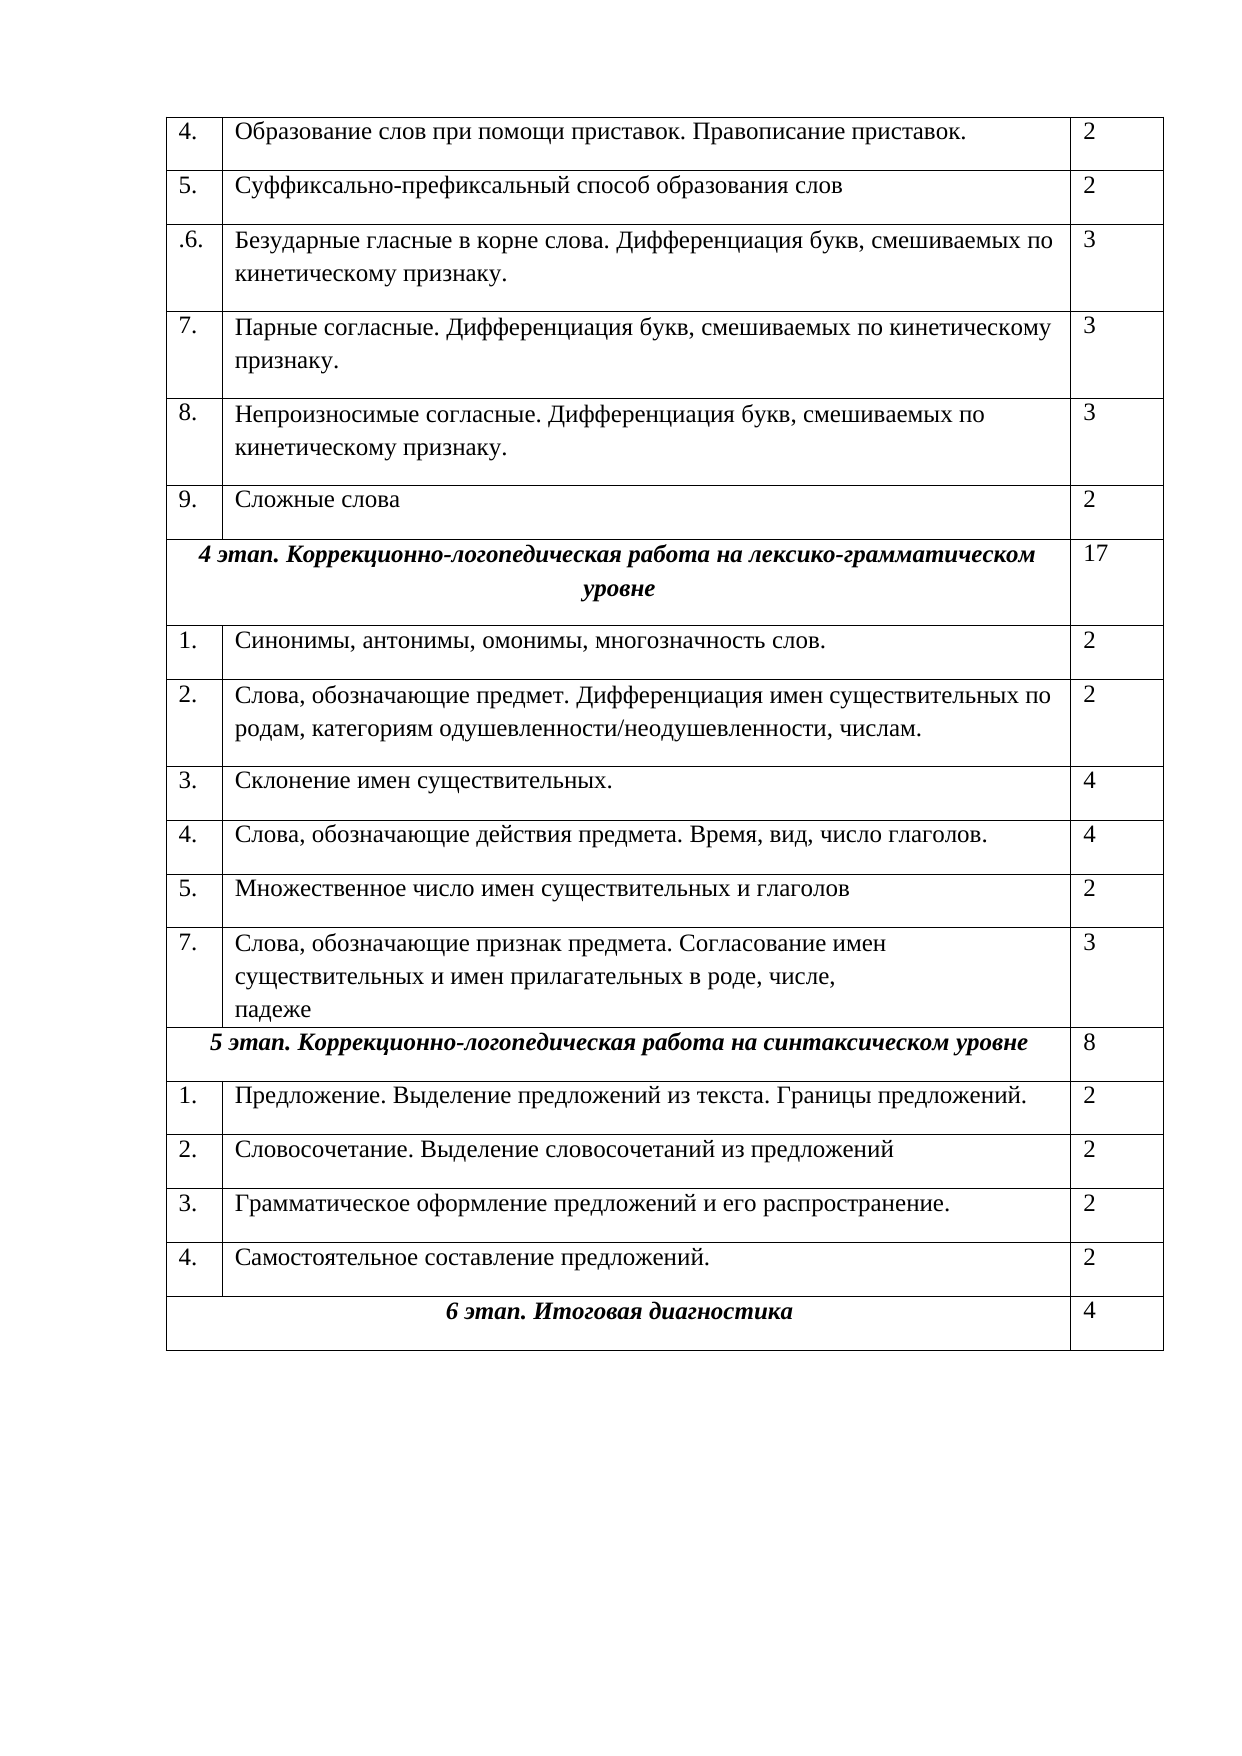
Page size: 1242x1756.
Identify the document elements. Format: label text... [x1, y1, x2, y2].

table_cell Словосочетание. Выделение словосочетаний из предложений [223, 1135, 1070, 1188]
table_cell 8. [167, 399, 222, 484]
table_cell Суффиксально-префиксальный способ образования слов [223, 171, 1070, 224]
table_cell 2 [1071, 1135, 1163, 1188]
table_cell 1. [167, 626, 222, 679]
table_cell 9. [167, 486, 222, 538]
table_cell .6. [167, 225, 222, 311]
table_cell 4 [1071, 1297, 1163, 1350]
table_cell Самостоятельное составление предложений. [223, 1243, 1070, 1296]
table_cell 2 [1071, 486, 1163, 538]
table_cell 8 [1071, 1028, 1163, 1081]
table_cell 7. [167, 312, 222, 398]
table_cell Сложные слова [223, 486, 1070, 538]
table_cell Слова, обозначающие действия предмета. Время, вид, число глаголов. [223, 821, 1070, 874]
table_cell 7. [167, 928, 222, 1027]
table_cell 2 [1071, 626, 1163, 679]
table_cell 3 [1071, 225, 1163, 311]
table_cell 5 этап. Коррекционно-логопедическая работа на синтаксическом уровне [167, 1028, 1070, 1081]
table_cell 3 [1071, 928, 1163, 1027]
table_cell 2 [1071, 171, 1163, 224]
table_cell 2 [1071, 1243, 1163, 1296]
table_cell 3. [167, 1189, 222, 1242]
table_cell 4. [167, 1243, 222, 1296]
table_cell 2 [1071, 875, 1163, 927]
table_cell 4 [1071, 767, 1163, 820]
table_cell Безударные гласные в корне слова. Дифференциация букв, смешиваемых по кинетическому признаку. [223, 225, 1070, 311]
table_cell Множественное число имен существительных и глаголов [223, 875, 1070, 927]
table_cell 2. [167, 1135, 222, 1188]
table_cell 4 [1071, 821, 1163, 874]
table_cell 3 [1071, 399, 1163, 484]
table_cell Грамматическое оформление предложений и его распространение. [223, 1189, 1070, 1242]
table_cell 5. [167, 171, 222, 224]
table_cell 2. [167, 680, 222, 766]
table_header Образование слов при помощи приставок. Правописание приставок. [223, 118, 1070, 170]
table_cell Слова, обозначающие предмет. Дифференциация имен существительных по родам, категориям одушевленности/неодушевленности, числам. [223, 680, 1070, 766]
table_cell Синонимы, антонимы, омонимы, многозначность слов. [223, 626, 1070, 679]
table_cell 1. [167, 1082, 222, 1134]
table_cell 5. [167, 875, 222, 927]
table_header 4. [167, 118, 222, 170]
table_cell Склонение имен существительных. [223, 767, 1070, 820]
table_cell Парные согласные. Дифференциация букв, смешиваемых по кинетическому признаку. [223, 312, 1070, 398]
table_cell Слова, обозначающие признак предмета. Согласование имен существительных и имен прилагательных в роде, числе, падеже [223, 928, 1070, 1027]
table_cell 3. [167, 767, 222, 820]
table_cell 2 [1071, 680, 1163, 766]
table_cell 17 [1071, 540, 1163, 625]
table_cell 2 [1071, 1189, 1163, 1242]
table_cell 4. [167, 821, 222, 874]
table_cell Предложение. Выделение предложений из текста. Границы предложений. [223, 1082, 1070, 1134]
table_cell 6 этап. Итоговая диагностика [167, 1297, 1070, 1350]
table_cell 2 [1071, 1082, 1163, 1134]
table_cell Непроизносимые согласные. Дифференциация букв, смешиваемых по кинетическому признаку. [223, 399, 1070, 484]
table_header 2 [1071, 118, 1163, 170]
table_cell 4 этап. Коррекционно-логопедическая работа на лексико-грамматическом уровне [167, 540, 1070, 625]
table_cell 3 [1071, 312, 1163, 398]
